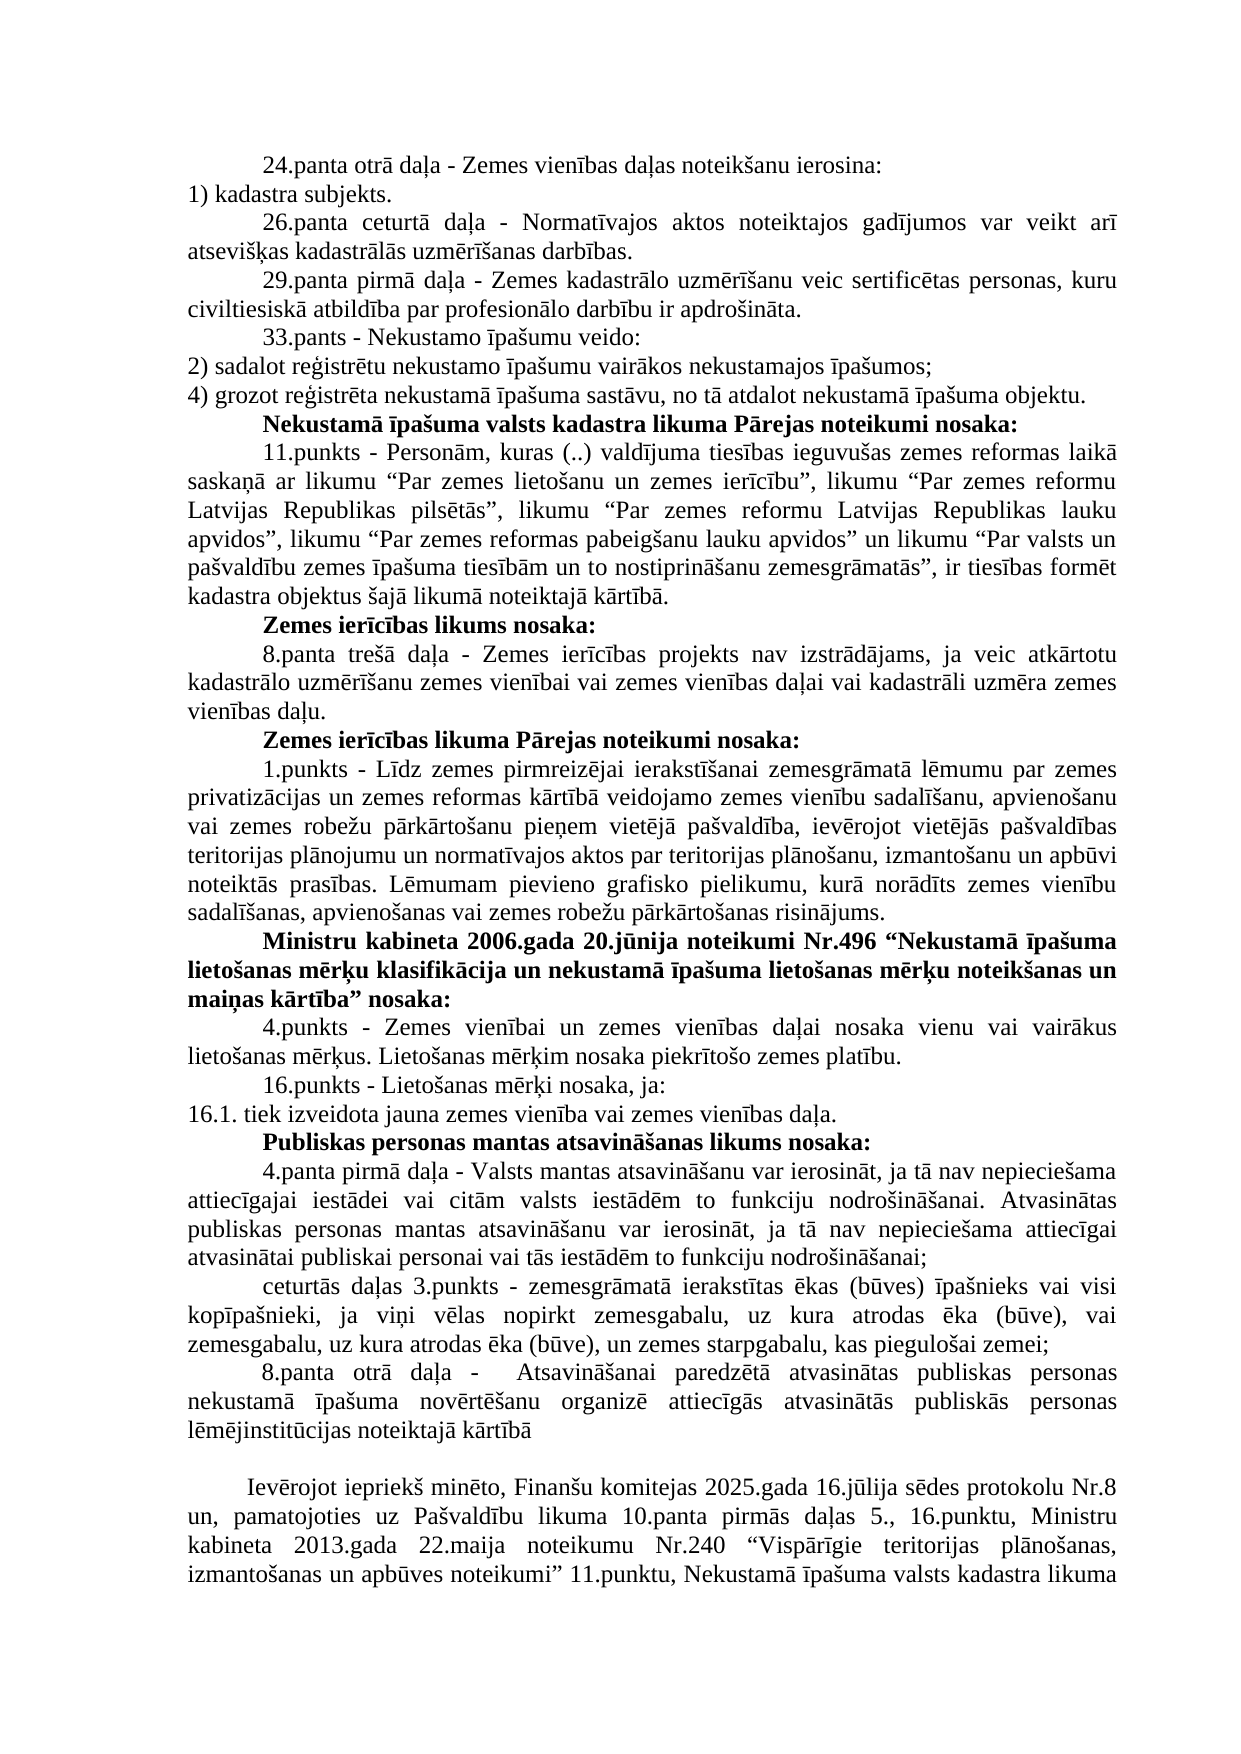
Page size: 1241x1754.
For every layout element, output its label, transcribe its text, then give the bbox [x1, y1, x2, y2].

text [187, 1472, 1118, 1587]
text 4) grozot reģistrēta nekustamā īpašuma sastāvu, no tā atdalot nekustamā īpašuma objektu. [187, 380, 1118, 409]
text 4.punkts - Zemes vienībai un zemes vienības daļai nosaka vienu vai vairākus lietošanas mērķus. Lietošanas mērķim nosaka piekrītošo zemes platību. [187, 1012, 1118, 1070]
text 33.pants - Nekustamo īpašumu veido: [187, 322, 1118, 351]
text Zemes ierīcības likums nosaka: [187, 610, 1118, 639]
text Nekustamā īpašuma valsts kadastra likuma Pārejas noteikumi nosaka: [187, 409, 1118, 437]
text ceturtās daļas 3.punkts - zemesgrāmatā ierakstītas ēkas (būves) īpašnieks vai visi kopīpašnieki, ja viņi vēlas nopirkt zemesgabalu, uz kura atrodas ēka (būve), vai zemesgabalu, uz kura atrodas ēka (būve), un zemes starpgabalu, kas piegulošai zemei; [187, 1271, 1118, 1357]
text 26.panta ceturtā daļa - Normatīvajos aktos noteiktajos gadījumos var veikt arī atsevišķas kadastrālās uzmērīšanas darbības. [187, 207, 1118, 265]
text 24.panta otrā daļa - Zemes vienības daļas noteikšanu ierosina: [187, 150, 1118, 179]
text 29.panta pirmā daļa - Zemes kadastrālo uzmērīšanu veic sertificētas personas, kuru civiltiesiskā atbildība par profesionālo darbību ir apdrošināta. [187, 265, 1118, 322]
text Ministru kabineta 2006.gada 20.jūnija noteikumi Nr.496 “Nekustamā īpašuma lietošanas mērķu klasifikācija un nekustamā īpašuma lietošanas mērķu noteikšanas un maiņas kārtība” nosaka: [187, 926, 1118, 1012]
text 4.panta pirmā daļa - Valsts mantas atsavināšanu var ierosināt, ja tā nav nepieciešama attiecīgajai iestādei vai citām valsts iestādēm to funkciju nodrošināšanai. Atvasinātas publiskas personas mantas atsavināšanu var ierosināt, ja tā nav nepieciešama attiecīgai atvasinātai publiskai personai vai tās iestādēm to funkciju nodrošināšanai; [187, 1156, 1118, 1271]
text 16.punkts - Lietošanas mērķi nosaka, ja: [187, 1070, 1118, 1099]
text 11.punkts - Personām, kuras (..) valdījuma tiesības ieguvušas zemes reformas laikā saskaņā ar likumu “Par zemes lietošanu un zemes ierīcību”, likumu “Par zemes reformu Latvijas Republikas pilsētās”, likumu “Par zemes reformu Latvijas Republikas lauku apvidos”, likumu “Par zemes reformas pabeigšanu lauku apvidos” un likumu “Par valsts un pašvaldību zemes īpašuma tiesībām un to nostiprināšanu zemesgrāmatās”, ir tiesības formēt kadastra objektus šajā likumā noteiktajā kārtībā. [187, 437, 1118, 610]
text 16.1. tiek izveidota jauna zemes vienība vai zemes vienības daļa. [187, 1099, 1118, 1127]
text Zemes ierīcības likuma Pārejas noteikumi nosaka: [187, 725, 1118, 754]
text 8.panta trešā daļa - Zemes ierīcības projekts nav izstrādājams, ja veic atkārtotu kadastrālo uzmērīšanu zemes vienībai vai zemes vienības daļai vai kadastrāli uzmēra zemes vienības daļu. [187, 639, 1118, 725]
text 1.punkts - Līdz zemes pirmreizējai ierakstīšanai zemesgrāmatā lēmumu par zemes privatizācijas un zemes reformas kārtībā veidojamo zemes vienību sadalīšanu, apvienošanu vai zemes robežu pārkārtošanu pieņem vietējā pašvaldība, ievērojot vietējās pašvaldības teritorijas plānojumu un normatīvajos aktos par teritorijas plānošanu, izmantošanu un apbūvi noteiktās prasības. Lēmumam pievieno grafisko pielikumu, kurā norādīts zemes vienību sadalīšanas, apvienošanas vai zemes robežu pārkārtošanas risinājums. [187, 754, 1118, 926]
text Publiskas personas mantas atsavināšanas likums nosaka: [187, 1127, 1118, 1156]
text 8.panta otrā daļa - Atsavināšanai paredzētā atvasinātas publiskas personas nekustamā īpašuma novērtēšanu organizē attiecīgās atvasinātās publiskās personas lēmējinstitūcijas noteiktajā kārtībā [187, 1357, 1118, 1444]
text 1) kadastra subjekts. [187, 179, 1118, 207]
text 2) sadalot reģistrētu nekustamo īpašumu vairākos nekustamajos īpašumos; [187, 351, 1118, 380]
